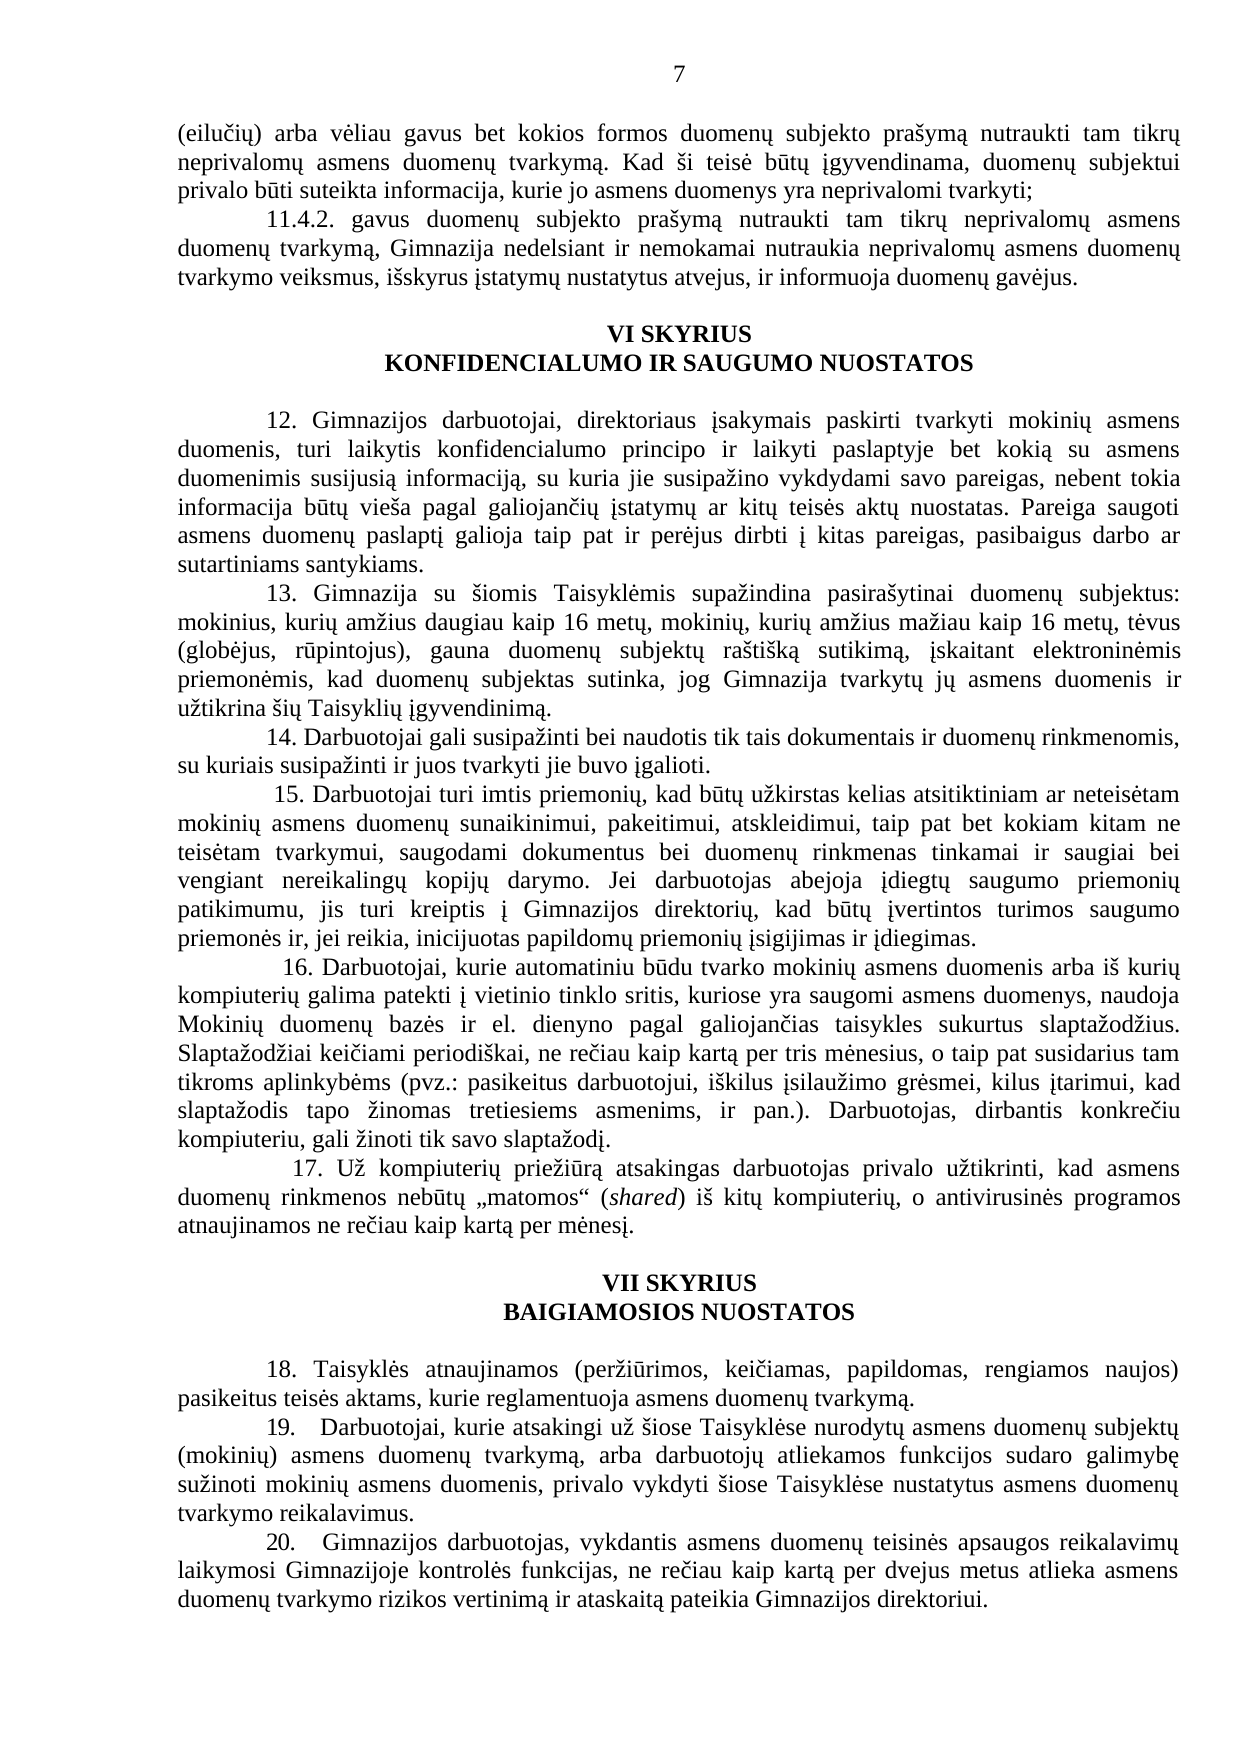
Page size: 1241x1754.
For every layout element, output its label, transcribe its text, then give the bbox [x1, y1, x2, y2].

text 11.4.2. gavus duomenų subjekto prašymą nutraukti tam tikrų neprivalomų asmens duomenų tvarkymą, Gimnazija nedelsiant ir nemokamai nutraukia neprivalomų asmens duomenų tvarkymo veiksmus, išskyrus įstatymų nustatytus atvejus, ir informuoja duomenų gavėjus. [177, 204, 1181, 291]
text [177, 118, 1181, 204]
text 18. Taisyklės atnaujinamos (peržiūrimos, keičiamas, papildomas, rengiamos naujos) pasikeitus teisės aktams, kurie reglamentuoja asmens duomenų tvarkymą. [177, 1354, 1180, 1412]
text 15. Darbuotojai turi imtis priemonių, kad būtų užkirstas kelias atsitiktiniam ar neteisėtam mokinių asmens duomenų sunaikinimui, pakeitimui, atskleidimui, taip pat bet kokiam kitam ne teisėtam tvarkymui, saugodami dokumentus bei duomenų rinkmenas tinkamai ir saugiai bei vengiant nereikalingų kopijų darymo. Jei darbuotojas abejoja įdiegtų saugumo priemonių patikimumu, jis turi kreiptis į Gimnazijos direktorių, kad būtų įvertintos turimos saugumo priemonės ir, jei reikia, inicijuotas papildomų priemonių įsigijimas ir įdiegimas. [177, 779, 1181, 952]
list Gimnazijos darbuotojas, vykdantis asmens duomenų teisinės apsaugos reikalavimų laikymosi Gimnazijoje kontrolės funkcijas, ne rečiau kaip kartą per dvejus metus atlieka asmens duomenų tvarkymo rizikos vertinimą ir ataskaitą pateikia Gimnazijos direktoriui. [177, 1527, 1180, 1613]
text 13. Gimnazija su šiomis Taisyklėmis supažindina pasirašytinai duomenų subjektus: mokinius, kurių amžius daugiau kaip 16 metų, mokinių, kurių amžius mažiau kaip 16 metų, tėvus (globėjus, rūpintojus), gauna duomenų subjektų raštišką sutikimą, įskaitant elektroninėmis priemonėmis, kad duomenų subjektas sutinka, jog Gimnazija tvarkytų jų asmens duomenis ir užtikrina šių Taisyklių įgyvendinimą. [177, 578, 1181, 722]
text VII SKYRIUS [177, 1268, 1181, 1297]
text 17. Už kompiuterių priežiūrą atsakingas darbuotojas privalo užtikrinti, kad asmens duomenų rinkmenos nebūtų „matomos“ (shared) iš kitų kompiuterių, o antivirusinės programos atnaujinamos ne rečiau kaip kartą per mėnesį. [177, 1153, 1181, 1239]
text VI SKYRIUS [177, 319, 1181, 348]
text 12. Gimnazijos darbuotojai, direktoriaus įsakymais paskirti tvarkyti mokinių asmens duomenis, turi laikytis konfidencialumo principo ir laikyti paslaptyje bet kokią su asmens duomenimis susijusią informaciją, su kuria jie susipažino vykdydami savo pareigas, nebent tokia informacija būtų vieša pagal galiojančių įstatymų ar kitų teisės aktų nuostatas. Pareiga saugoti asmens duomenų paslaptį galioja taip pat ir perėjus dirbti į kitas pareigas, pasibaigus darbo ar sutartiniams santykiams. [177, 406, 1181, 578]
text KONFIDENCIALUMO IR SAUGUMO NUOSTATOS [177, 348, 1181, 377]
text 16. Darbuotojai, kurie automatiniu būdu tvarko mokinių asmens duomenis arba iš kurių kompiuterių galima patekti į vietinio tinklo sritis, kuriose yra saugomi asmens duomenys, naudoja Mokinių duomenų bazės ir el. dienyno pagal galiojančias taisykles sukurtus slaptažodžius. Slaptažodžiai keičiami periodiškai, ne rečiau kaip kartą per tris mėnesius, o taip pat susidarius tam tikroms aplinkybėms (pvz.: pasikeitus darbuotojui, iškilus įsilaužimo grėsmei, kilus įtarimui, kad slaptažodis tapo žinomas tretiesiems asmenims, ir pan.). Darbuotojas, dirbantis konkrečiu kompiuteriu, gali žinoti tik savo slaptažodį. [177, 952, 1181, 1153]
text BAIGIAMOSIOS NUOSTATOS [177, 1297, 1181, 1326]
list Darbuotojai, kurie atsakingi už šiose Taisyklėse nurodytų asmens duomenų subjektų (mokinių) asmens duomenų tvarkymą, arba darbuotojų atliekamos funkcijos sudaro galimybę sužinoti mokinių asmens duomenis, privalo vykdyti šiose Taisyklėse nustatytus asmens duomenų tvarkymo reikalavimus. [177, 1412, 1180, 1527]
text 14. Darbuotojai gali susipažinti bei naudotis tik tais dokumentais ir duomenų rinkmenomis, su kuriais susipažinti ir juos tvarkyti jie buvo įgalioti. [177, 722, 1181, 779]
